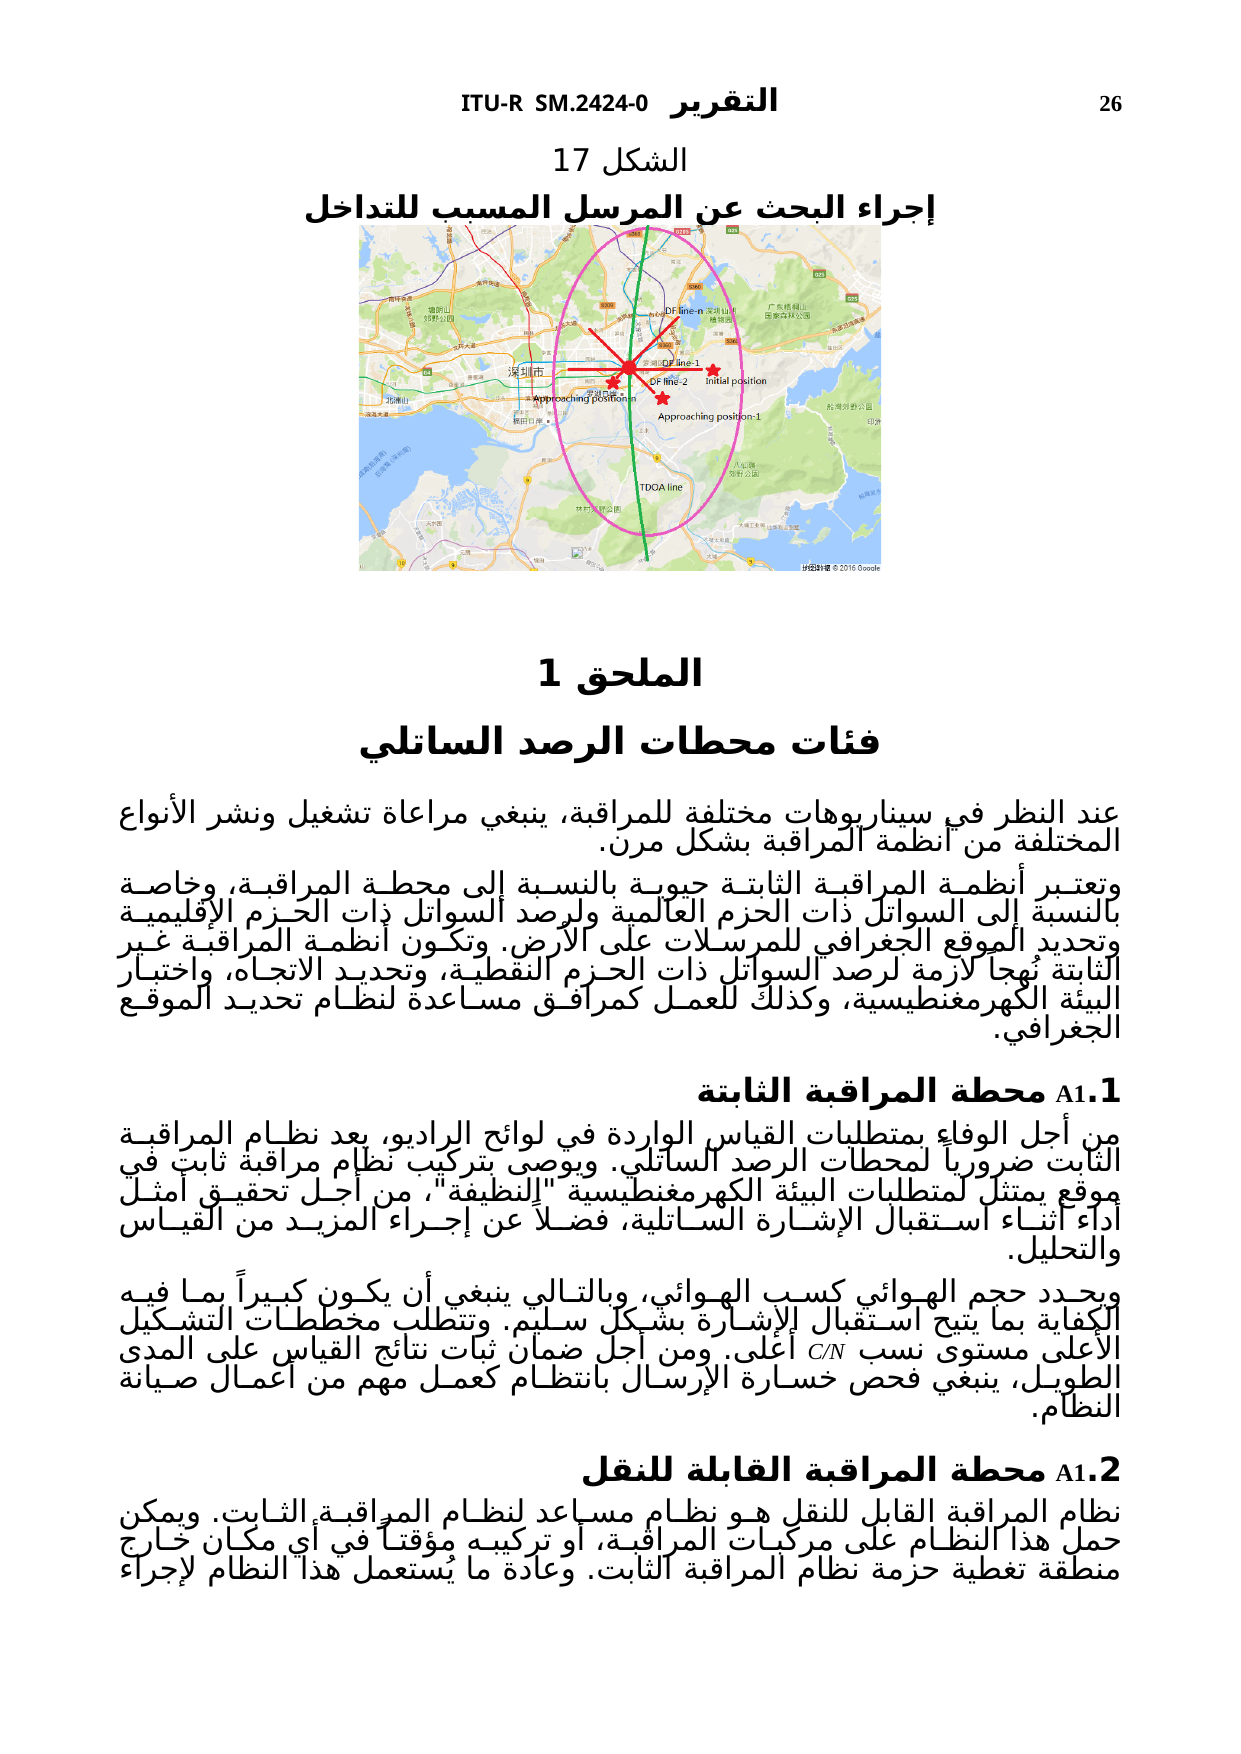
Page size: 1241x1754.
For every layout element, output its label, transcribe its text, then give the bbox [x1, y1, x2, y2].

subtitle 2.A1 محطة المراقبة القابلة للنقل [883, 1456, 1122, 1487]
text وتعتبر أنظمة المراقبة الثابتة حيوية بالنسبة إلى محطة المراقبة، وخاصة بالنسبة إلى السواتل ذات الحزم العالمية ولرصد السواتل ذات الحزم الإقليمية وتحديد الموقع الجغرافي للمرسلات على الأرض. وتكون أنظمة المراقبة غير الثابتة نُهجاً لازمة لرصد السواتل ذات الحزم النقطية، وتحديد الاتجاه، واختبار البيئة الكهرمغنطيسية، وكذلك للعمل كمرافق مساعدة لنظام تحديد الموقع الجغرافي. [118, 871, 1122, 1046]
text من أجل الوفاء بمتطلبات القياس الواردة في لوائح الراديو، يعد نظام المراقبة الثابت ضرورياً لمحطات الرصد الساتلي. ويوصى بتركيب نظام مراقبة ثابت في موقع يمتثل لمتطلبات البيئة الكهرمغنطيسية "النظيفة"، من أجل تحقيق أمثل أداء أثناء استقبال الإشارة الساتلية، فضلاً عن إجراء المزيد من القياس والتحليل. [118, 1121, 1122, 1267]
title عند النظر في سيناريوهات مختلفة للمراقبة، ينبغي مراعاة تشغيل ونشر الأنواع المختلفة من أنظمة المراقبة بشكل مرن. [118, 801, 1122, 859]
subtitle 2.A1 محطة المراقبة القابلة للنقل [118, 1456, 918, 1487]
text الشكل 17 [118, 148, 1122, 177]
text ويحدد حجم الهوائي كسب الهوائي، وبالتالي ينبغي أن يكون كبيراً بما فيه الكفاية بما يتيح استقبال الإشارة بشكل سليم. وتتطلب مخططات التشكيل الأعلى مستوى نسب C/N أعلى. ومن أجل ضمان ثبات نتائج القياس على المدى الطويل، ينبغي فحص خسارة الإرسال بانتظام كعمل مهم من أعمال صيانة النظام. [118, 1279, 1122, 1425]
title إجراء البحث عن المرسل المسبب للتداخل [118, 189, 1122, 226]
subtitle 1.A1 محطة المراقبة الثابتة [883, 1077, 1122, 1108]
title الملحق 1 فئات محطات الرصد الساتلي [118, 658, 1122, 763]
picture [358, 225, 882, 571]
subtitle 1.A1 محطة المراقبة الثابتة [118, 1077, 918, 1108]
